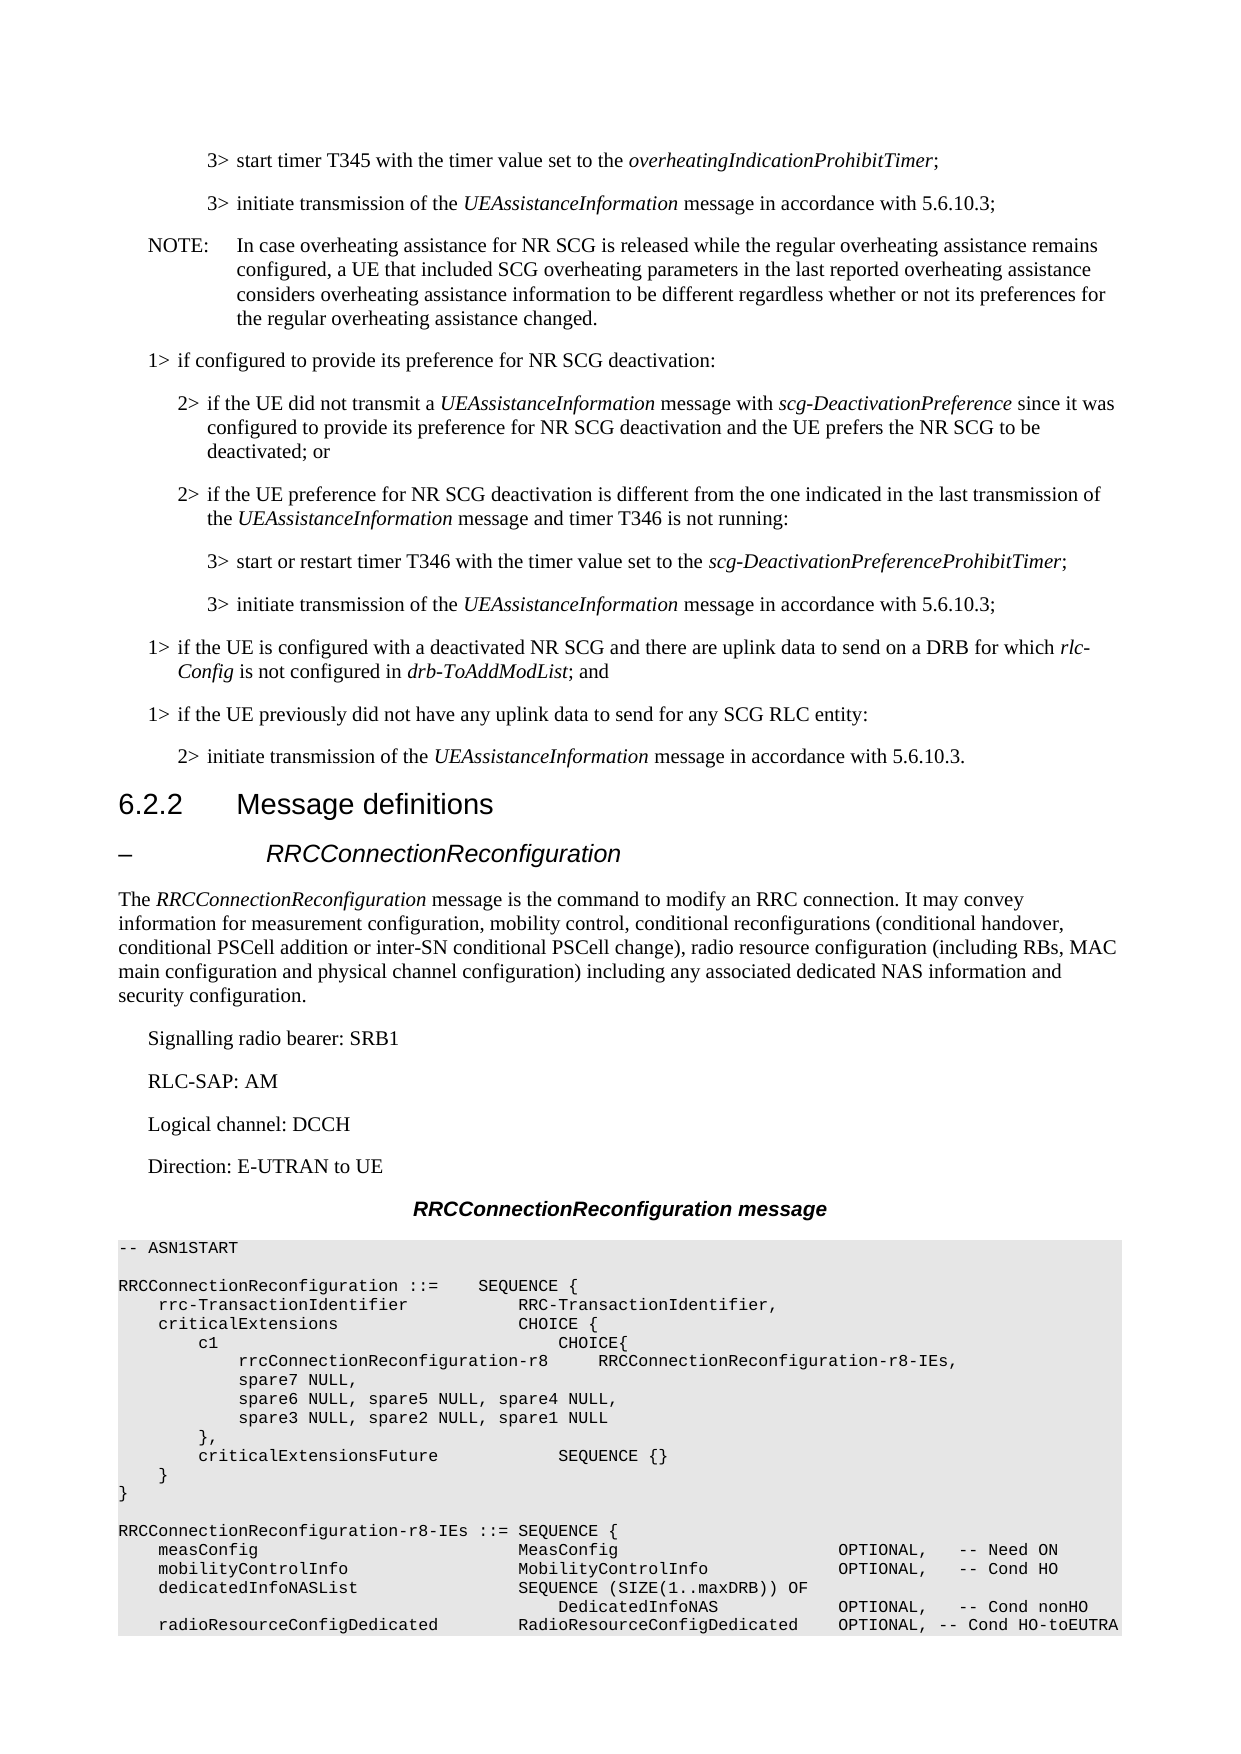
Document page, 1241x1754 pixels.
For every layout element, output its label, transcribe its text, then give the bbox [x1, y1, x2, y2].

text 1> if the UE is configured with a deactivated NR SCG and there are uplink data to send on a DRB for which rlc-Config is not configured in drb-ToAddModList; and [148, 634, 1122, 683]
text 1> if configured to provide its preference for NR SCG deactivation: [148, 348, 1122, 372]
text -- ASN1START [118, 1240, 1122, 1259]
text 2> if the UE did not transmit a UEAssistanceInformation message with scg-DeactivationPreference since it was configured to provide its preference for NR SCG deactivation and the UE prefers the NR SCG to be deactivated; or [177, 391, 1122, 463]
text } [118, 1485, 1122, 1504]
text radioResourceConfigDedicated RadioResourceConfigDedicated OPTIONAL, -- Cond HO-toEUTRA [118, 1617, 1122, 1636]
text dedicatedInfoNASList SEQUENCE (SIZE(1..maxDRB)) OF [118, 1579, 1122, 1598]
text The RRCConnectionReconfiguration message is the command to modify an RRC connection. It may convey information for measurement configuration, mobility control, conditional reconfigurations (conditional handover, conditional PSCell addition or inter-SN conditional PSCell change), radio resource configuration (including RBs, MAC main configuration and physical channel configuration) including any associated dedicated NAS information and security configuration. [118, 887, 1122, 1007]
text RRCConnectionReconfiguration ::= SEQUENCE { [118, 1278, 1122, 1296]
text RRCConnectionReconfiguration-r8-IEs ::= SEQUENCE { [118, 1523, 1122, 1542]
text } [118, 1466, 1122, 1485]
text Direction: E-UTRAN to UE [148, 1154, 1122, 1178]
text 3> start timer T345 with the timer value set to the overheatingIndicationProhibitTimer; [207, 148, 1122, 172]
text 2> initiate transmission of the UEAssistanceInformation message in accordance with 5.6.10.3. [177, 744, 1122, 768]
text criticalExtensionsFuture SEQUENCE {} [118, 1447, 1122, 1466]
text 3> initiate transmission of the UEAssistanceInformation message in accordance with 5.6.10.3; [207, 592, 1122, 616]
text RLC-SAP: AM [148, 1069, 1122, 1093]
text 1> if the UE previously did not have any uplink data to send for any SCG RLC entity: [148, 701, 1122, 726]
text rrcConnectionReconfiguration-r8 RRCConnectionReconfiguration-r8-IEs, [118, 1353, 1122, 1372]
text rrc-TransactionIdentifier RRC-TransactionIdentifier, [118, 1296, 1122, 1315]
subtitle – RRCConnectionReconfiguration [118, 839, 1122, 868]
text criticalExtensions CHOICE { [118, 1315, 1122, 1334]
subtitle 6.2.2 Message definitions [118, 787, 1122, 821]
text Signalling radio bearer: SRB1 [148, 1026, 1122, 1050]
text RRCConnectionReconfiguration message [118, 1197, 1122, 1221]
text DedicatedInfoNAS OPTIONAL, -- Cond nonHO [118, 1598, 1122, 1617]
text mobilityControlInfo MobilityControlInfo OPTIONAL, -- Cond HO [118, 1560, 1122, 1579]
text c1 CHOICE{ [118, 1334, 1122, 1353]
text spare6 NULL, spare5 NULL, spare4 NULL, [118, 1391, 1122, 1409]
text spare3 NULL, spare2 NULL, spare1 NULL [118, 1409, 1122, 1428]
text spare7 NULL, [118, 1372, 1122, 1391]
text NOTE: In case overheating assistance for NR SCG is released while the regular overheating assistance remains configured, a UE that included SCG overheating parameters in the last reported overheating assistance considers overheating assistance information to be different regardless whether or not its preferences for the regular overheating assistance changed. [148, 233, 1122, 329]
text }, [118, 1428, 1122, 1447]
text measConfig MeasConfig OPTIONAL, -- Need ON [118, 1542, 1122, 1560]
text 2> if the UE preference for NR SCG deactivation is different from the one indicated in the last transmission of the UEAssistanceInformation message and timer T346 is not running: [177, 482, 1122, 530]
text 3> start or restart timer T346 with the timer value set to the scg-DeactivationPreferenceProhibitTimer; [207, 549, 1122, 573]
text 3> initiate transmission of the UEAssistanceInformation message in accordance with 5.6.10.3; [207, 191, 1122, 214]
text Logical channel: DCCH [148, 1112, 1122, 1136]
